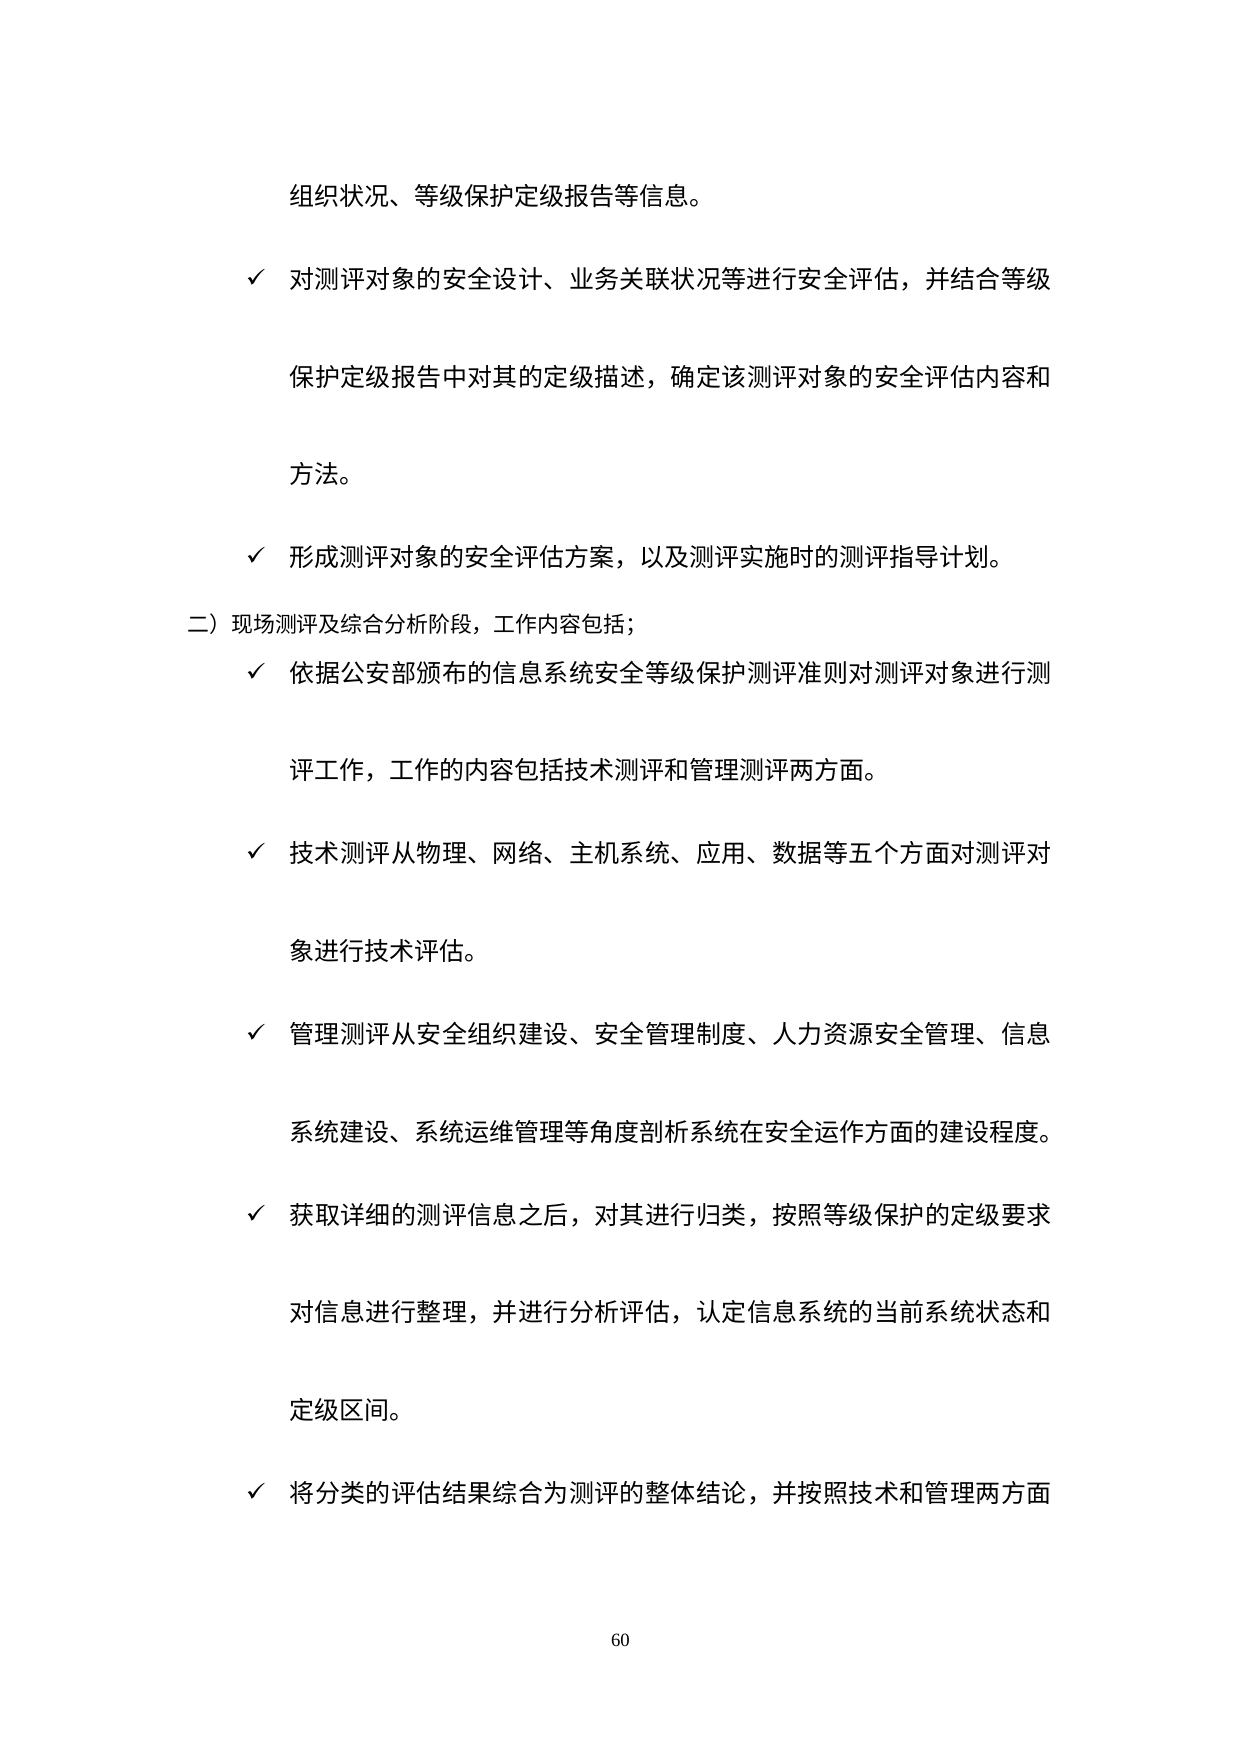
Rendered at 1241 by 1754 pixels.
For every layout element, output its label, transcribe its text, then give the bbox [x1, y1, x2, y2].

list 管理测评从安全组织建设、安全管理制度、人力资源安全管理、信息系统建设、系统运维管理等角度剖析系统在安全运作方面的建设程度。 [246, 1000, 1053, 1163]
list 技术测评从物理、网络、主机系统、应用、数据等五个方面对测评对象进行技术评估。 [246, 819, 1053, 982]
text 二）现场测评及综合分析阶段，工作内容包括； [187, 606, 1053, 639]
list 依据公安部颁布的信息系统安全等级保护测评准则对测评对象进行测评工作，工作的内容包括技术测评和管理测评两方面。 [246, 639, 1053, 801]
list 获取详细的测评信息之后，对其进行归类，按照等级保护的定级要求，对信息进行整理，并进行分析评估，认定信息系统的当前系统状态和定级区间。 [246, 1181, 1053, 1441]
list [246, 162, 1053, 227]
list 形成测评对象的安全评估方案，以及测评实施时的测评指导计划。 [246, 523, 1053, 588]
list 对测评对象的安全设计、业务关联状况等进行安全评估，并结合等级保护定级报告中对其的定级描述，确定该测评对象的安全评估内容和方法。 [246, 245, 1053, 505]
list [246, 1459, 1053, 1524]
